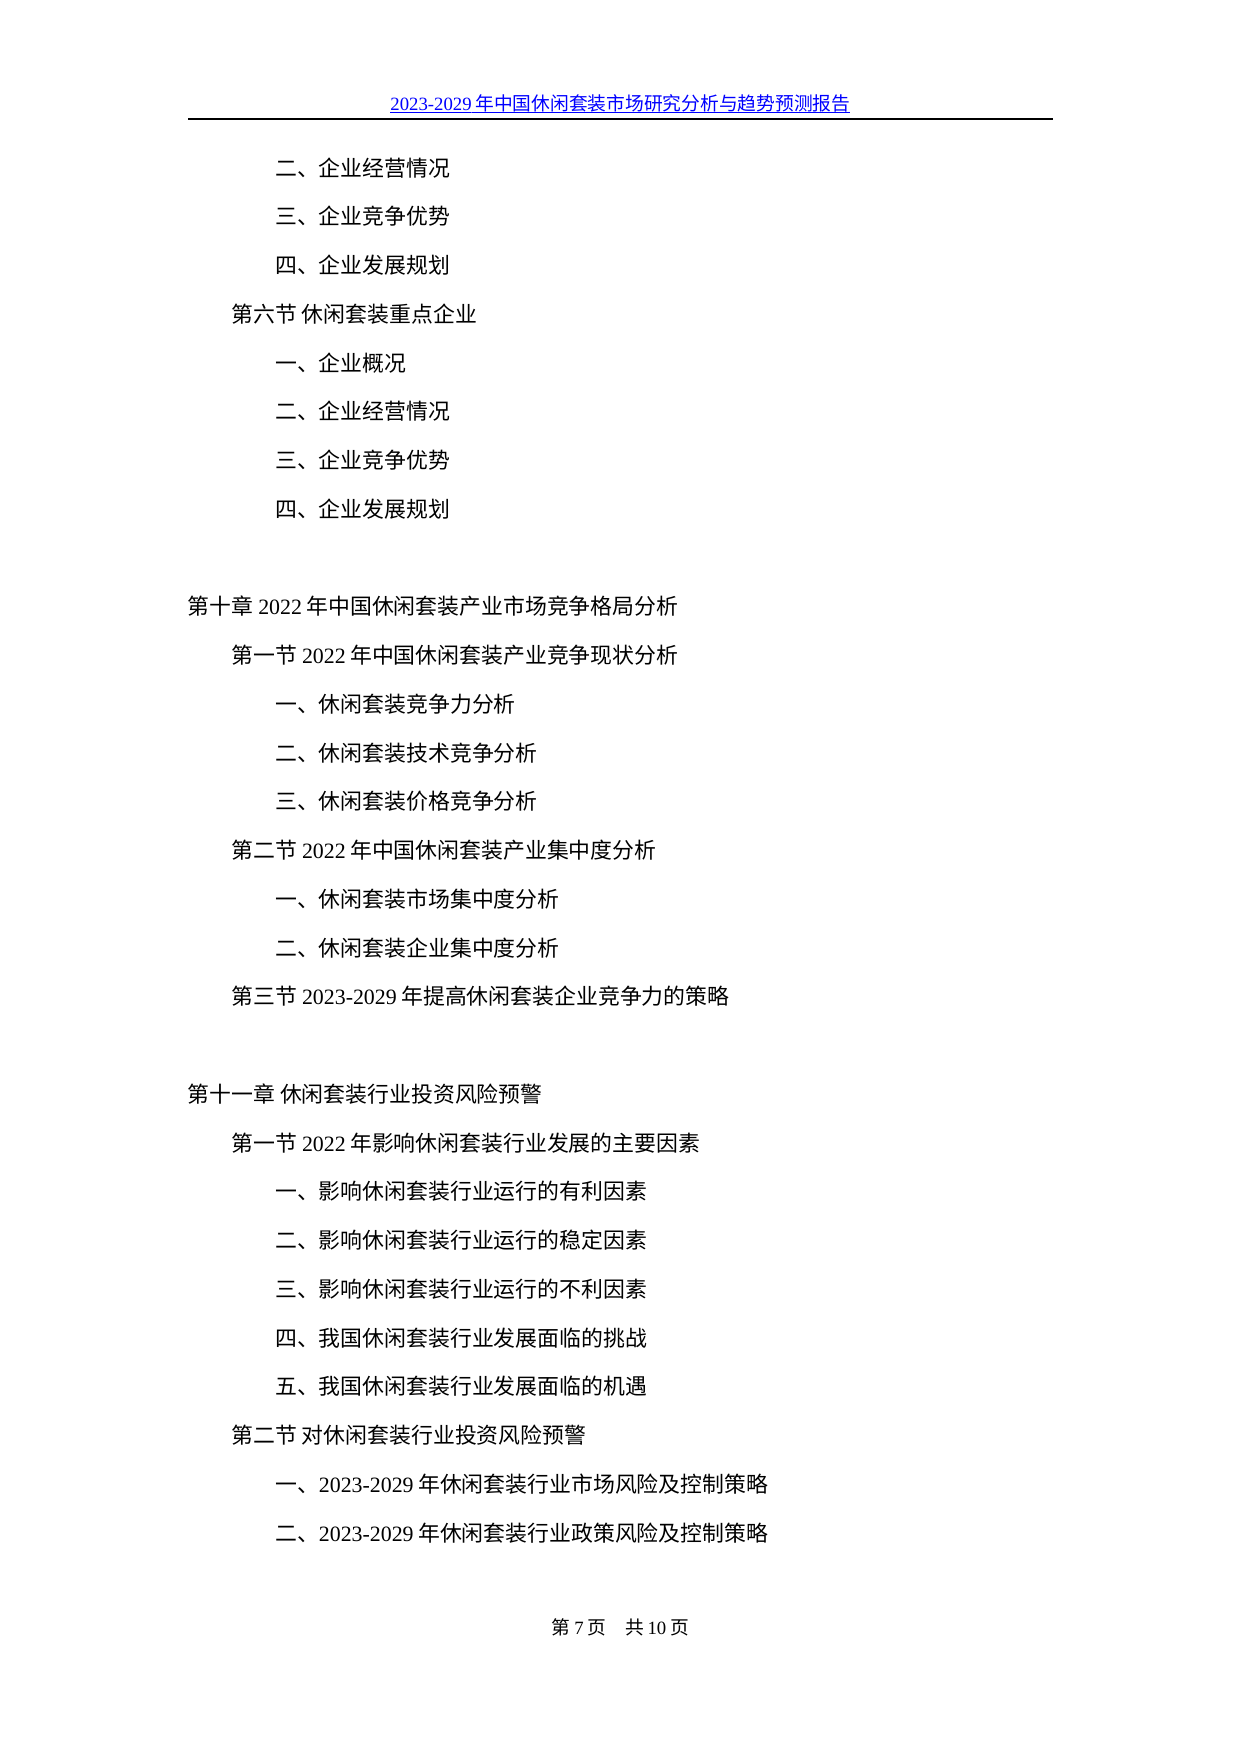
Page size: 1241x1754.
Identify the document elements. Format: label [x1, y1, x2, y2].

text [187, 150, 1053, 1548]
